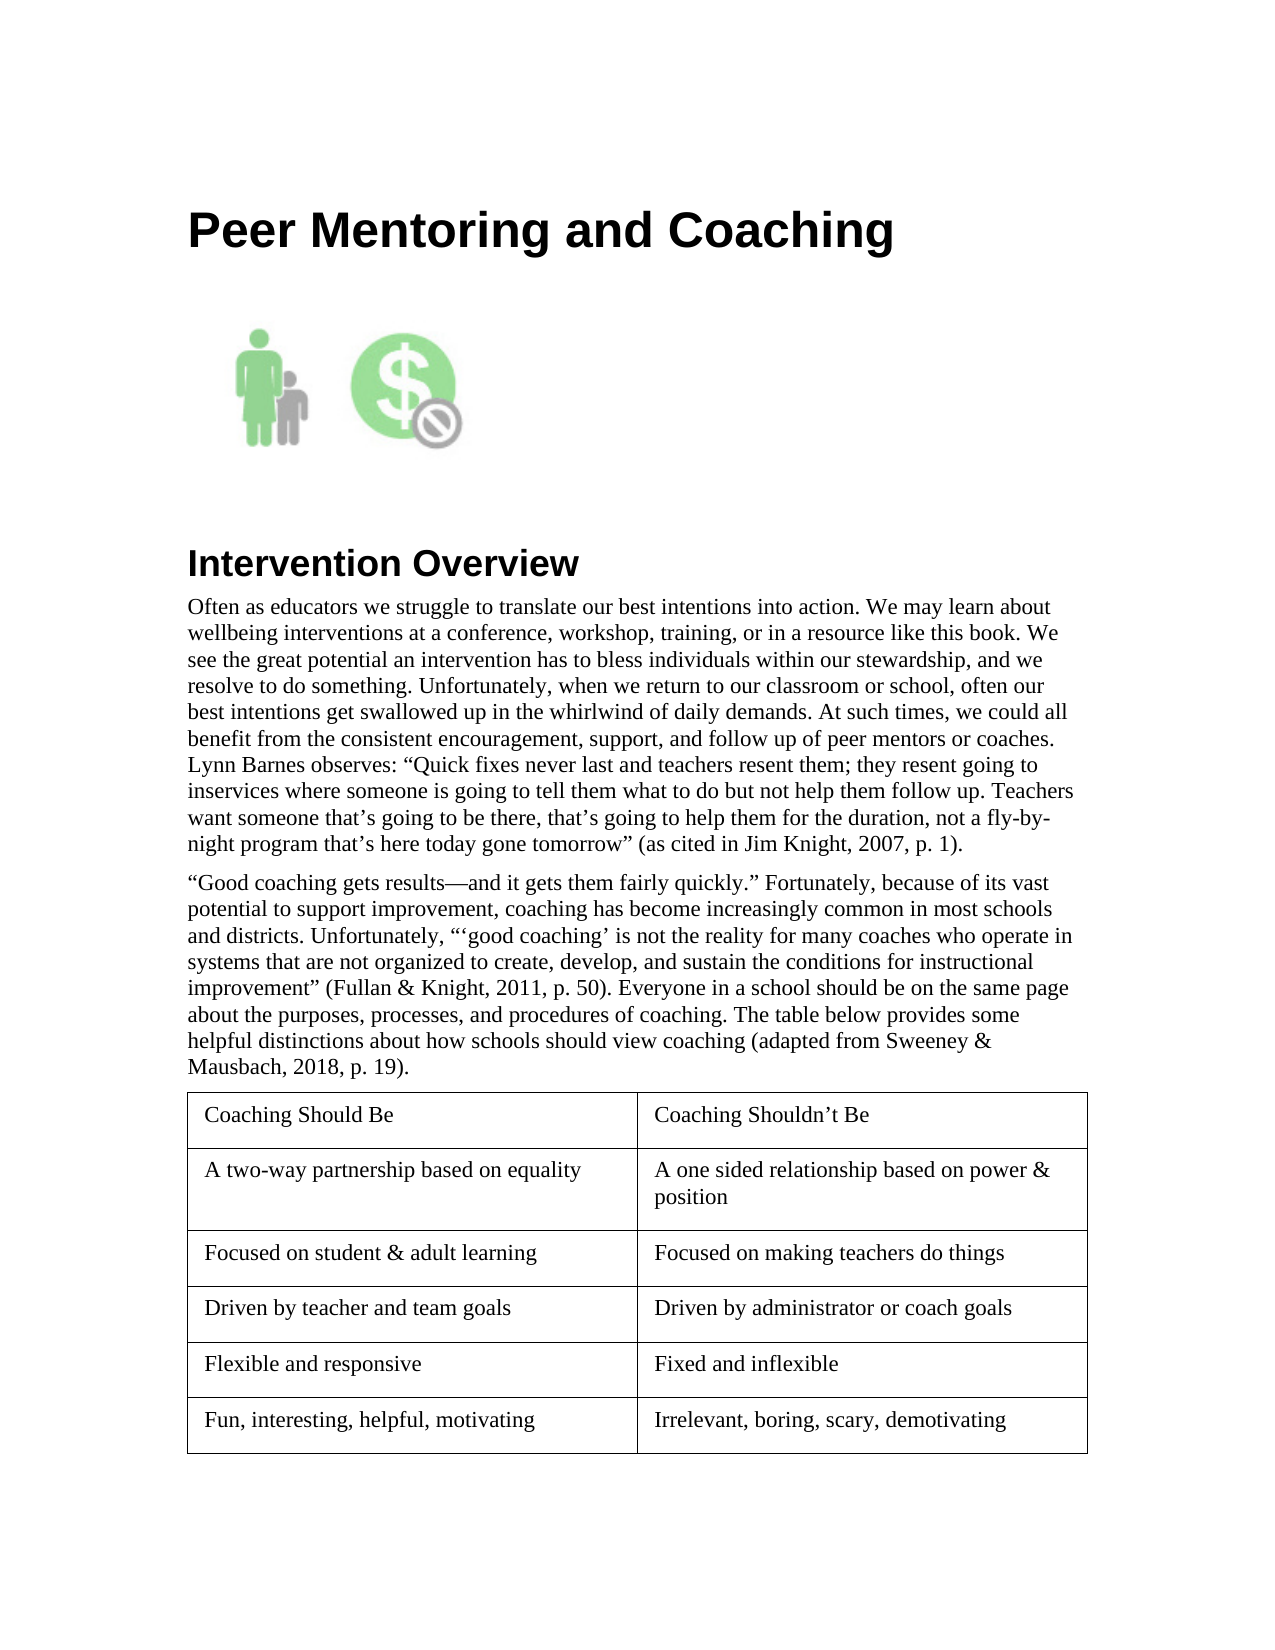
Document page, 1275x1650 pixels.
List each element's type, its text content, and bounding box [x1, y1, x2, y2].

subtitle Peer Mentoring and Coaching [187, 200, 1087, 257]
table_cell Flexible and responsive [188, 1343, 637, 1397]
text Often as educators we struggle to translate our best intentions into action. We may learn about wellbeing interventions at a conference, workshop, training, or in a resource like this book. We see the great potential an intervention has to bless individuals within our stewardship, and we resolve to do something. Unfortunately, when we return to our classroom or school, often our best intentions get swallowed up in the whirlwind of daily demands. At such times, we could all benefit from the consistent encouragement, support, and follow up of peer mentors or coaches. Lynn Barnes observes: “Quick fixes never last and teachers resent them; they resent going to inservices where someone is going to tell them what to do but not help them follow up. Teachers want someone that’s going to be there, that’s going to help them for the duration, not a fly-by-night program that’s here today gone tomorrow” (as cited in Jim Knight, 2007, p. 1). [187, 593, 1087, 856]
table_cell Fixed and inflexible [638, 1343, 1087, 1397]
table_cell Driven by administrator or coach goals [638, 1287, 1087, 1342]
table_cell Focused on student & adult learning [188, 1231, 637, 1286]
table_header Coaching Shouldn’t Be [638, 1093, 1087, 1148]
table_cell Irrelevant, boring, scary, demotivating [638, 1398, 1087, 1453]
table_cell A one sided relationship based on power & position [638, 1149, 1087, 1230]
picture [187, 308, 501, 466]
subtitle Intervention Overview [187, 541, 1087, 584]
table_header Coaching Should Be [188, 1093, 637, 1148]
table_cell Fun, interesting, helpful, motivating [188, 1398, 637, 1453]
table_cell A two-way partnership based on equality [188, 1149, 637, 1230]
text “Good coaching gets results—and it gets them fairly quickly.” Fortunately, because of its vast potential to support improvement, coaching has become increasingly common in most schools and districts. Unfortunately, “‘good coaching’ is not the reality for many coaches who operate in systems that are not organized to create, develop, and sustain the conditions for instructional improvement” (Fullan & Knight, 2011, p. 50). Everyone in a school should be on the same page about the purposes, processes, and procedures of coaching. The table below provides some helpful distinctions about how schools should view coaching (adapted from Sweeney & Mausbach, 2018, p. 19). [187, 869, 1087, 1080]
table_cell Driven by teacher and team goals [188, 1287, 637, 1342]
table_cell Focused on making teachers do things [638, 1231, 1087, 1286]
